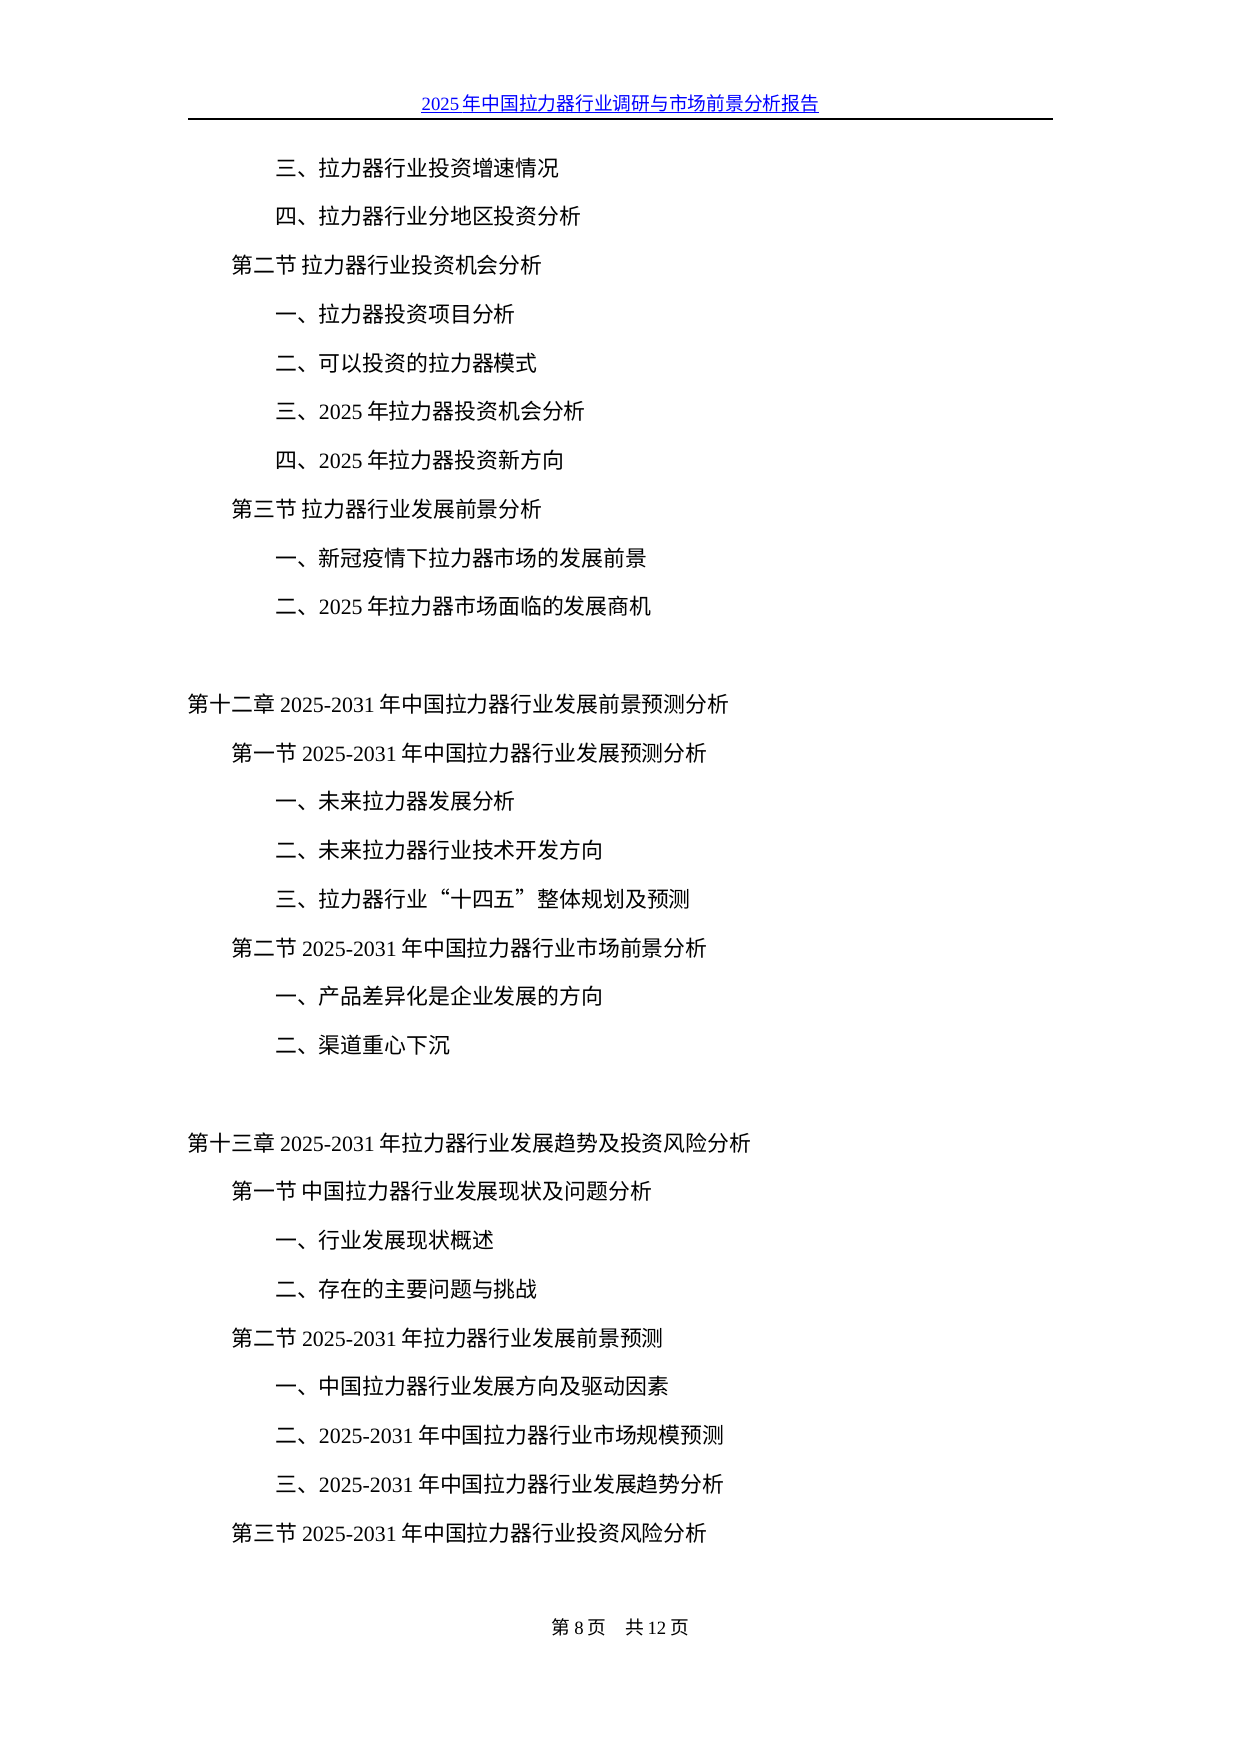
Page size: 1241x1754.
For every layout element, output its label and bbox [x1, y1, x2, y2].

text [187, 150, 1053, 1548]
